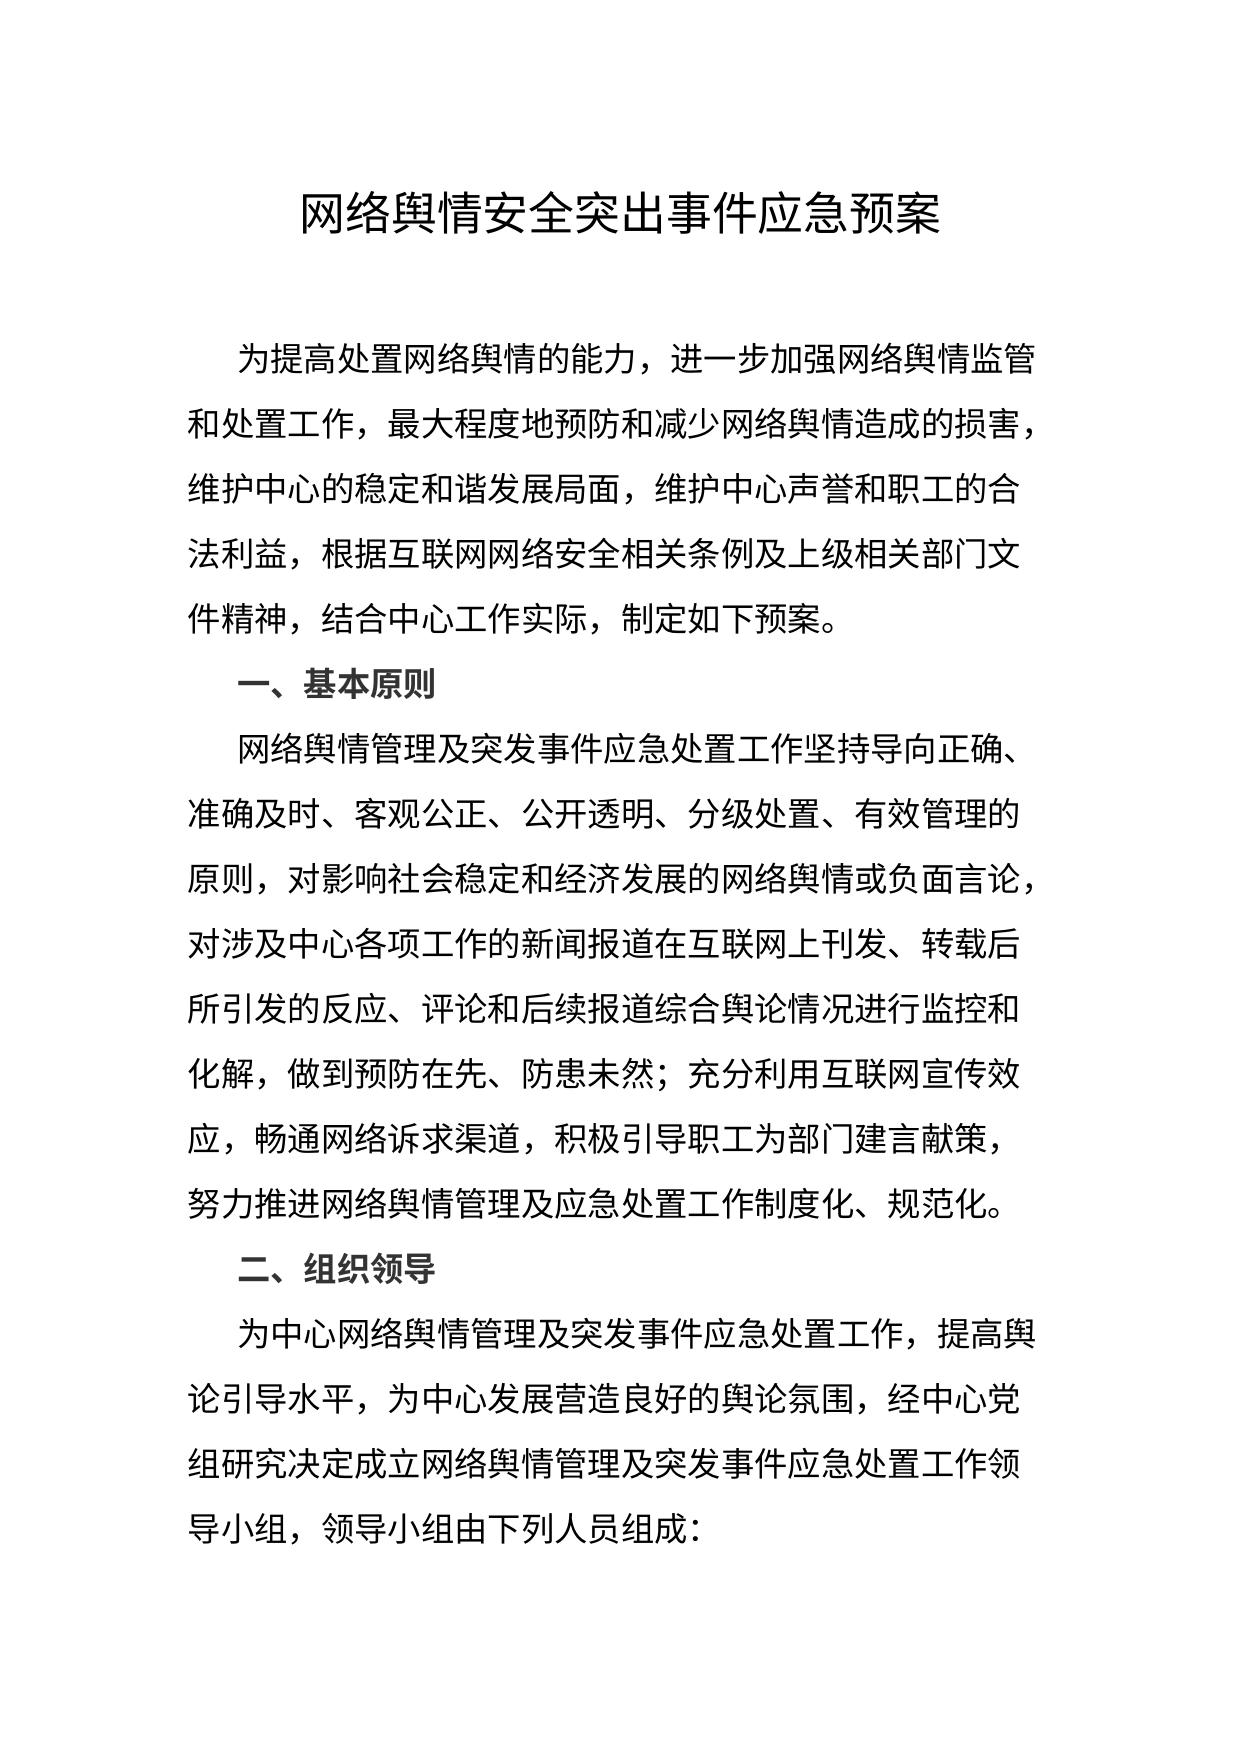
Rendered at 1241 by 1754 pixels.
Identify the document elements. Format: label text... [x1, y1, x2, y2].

text 网络舆情安全突出事件应急预案 [187, 162, 1053, 259]
text 二、组织领导 [187, 1234, 1053, 1299]
text 一、基本原则 [187, 649, 1053, 714]
text 为中心网络舆情管理及突发事件应急处置工作，提高舆论引导水平，为中心发展营造良好的舆论氛围，经中心党组研究决定成立网络舆情管理及突发事件应急处置工作领导小组，领导小组由下列人员组成： [187, 1299, 1053, 1559]
text 为提高处置网络舆情的能力，进一步加强网络舆情监管和处置工作，最大程度地预防和减少网络舆情造成的损害，维护中心的稳定和谐发展局面，维护中心声誉和职工的合法利益，根据互联网网络安全相关条例及上级相关部门文件精神，结合中心工作实际，制定如下预案。 [187, 324, 1053, 649]
text 网络舆情管理及突发事件应急处置工作坚持导向正确、准确及时、客观公正、公开透明、分级处置、有效管理的原则，对影响社会稳定和经济发展的网络舆情或负面言论，对涉及中心各项工作的新闻报道在互联网上刊发、转载后所引发的反应、评论和后续报道综合舆论情况进行监控和化解，做到预防在先、防患未然；充分利用互联网宣传效应，畅通网络诉求渠道，积极引导职工为部门建言献策，努力推进网络舆情管理及应急处置工作制度化、规范化。 [187, 714, 1053, 1234]
